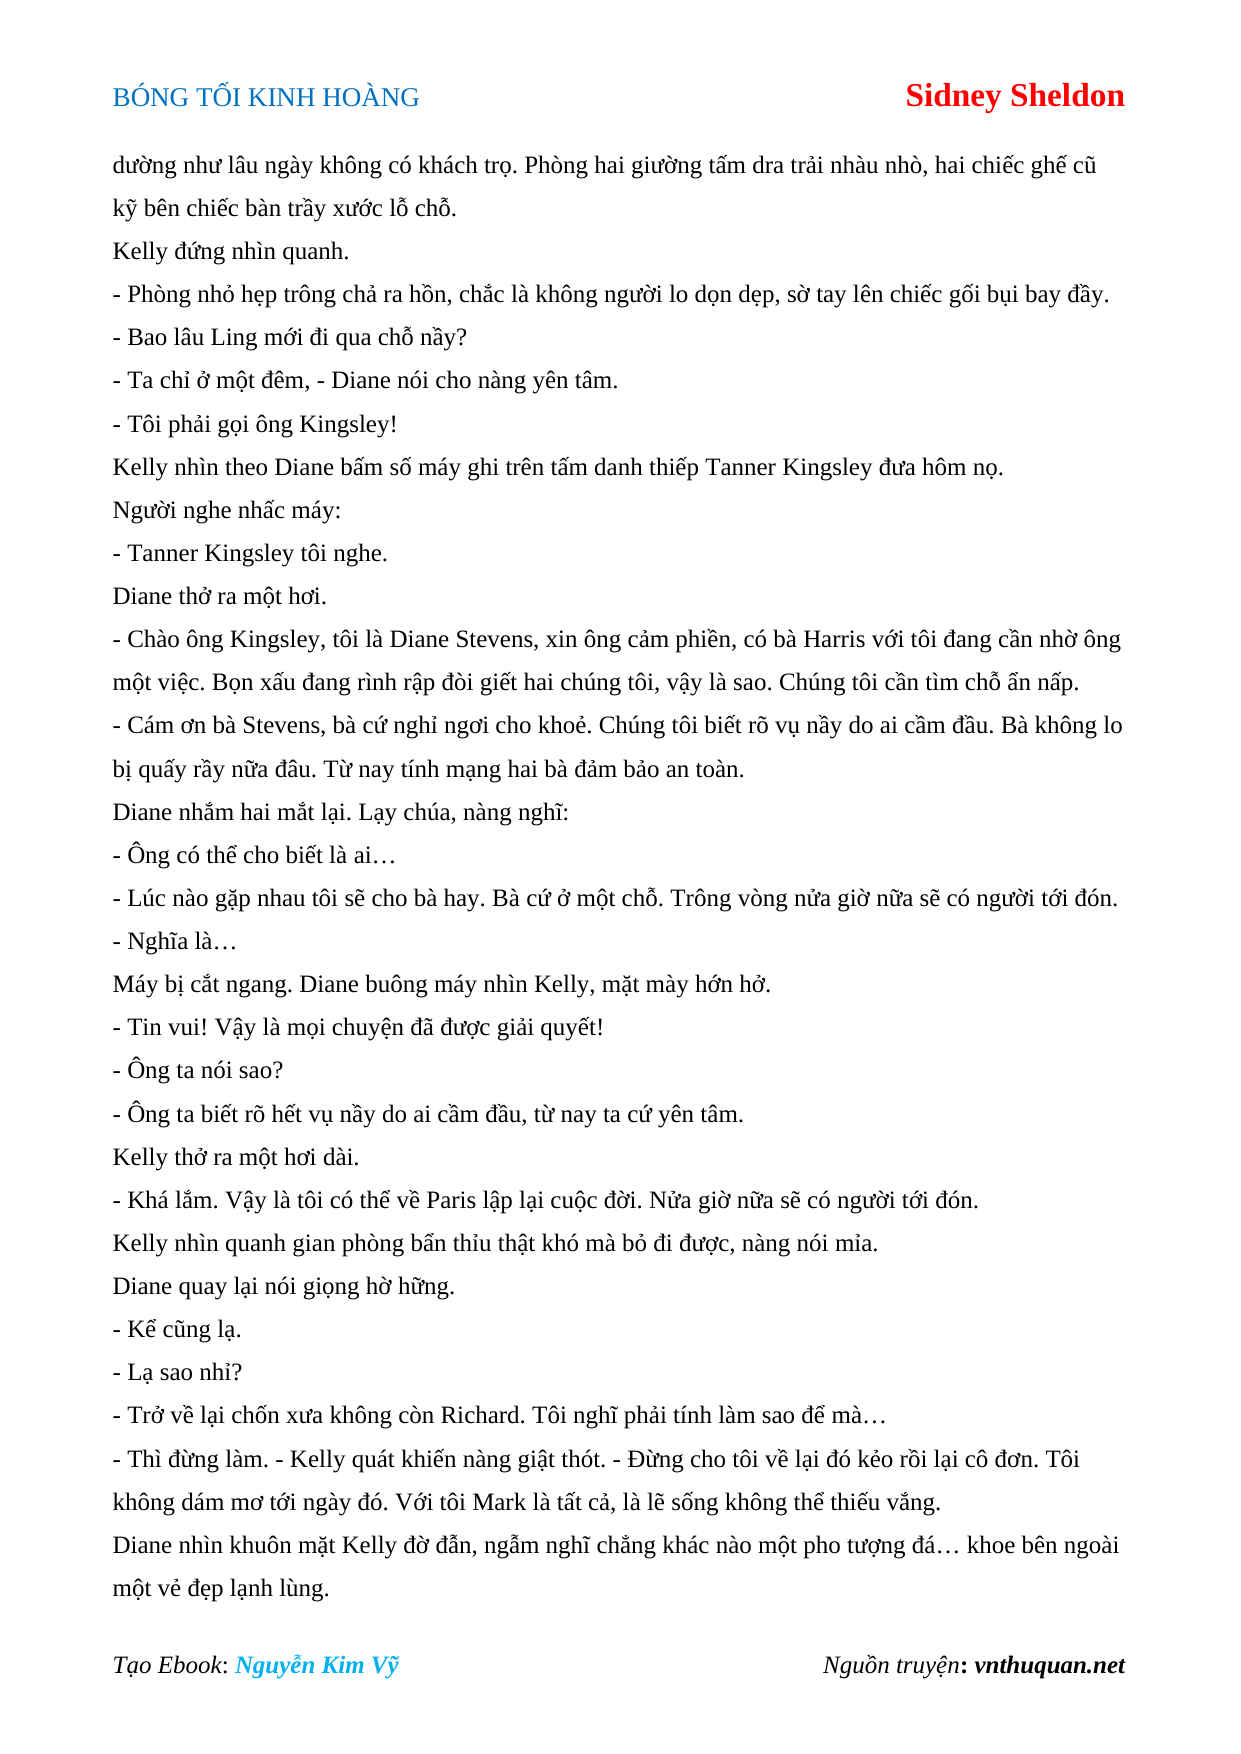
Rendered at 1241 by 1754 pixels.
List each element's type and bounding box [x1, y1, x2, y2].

text [112, 150, 1128, 1602]
